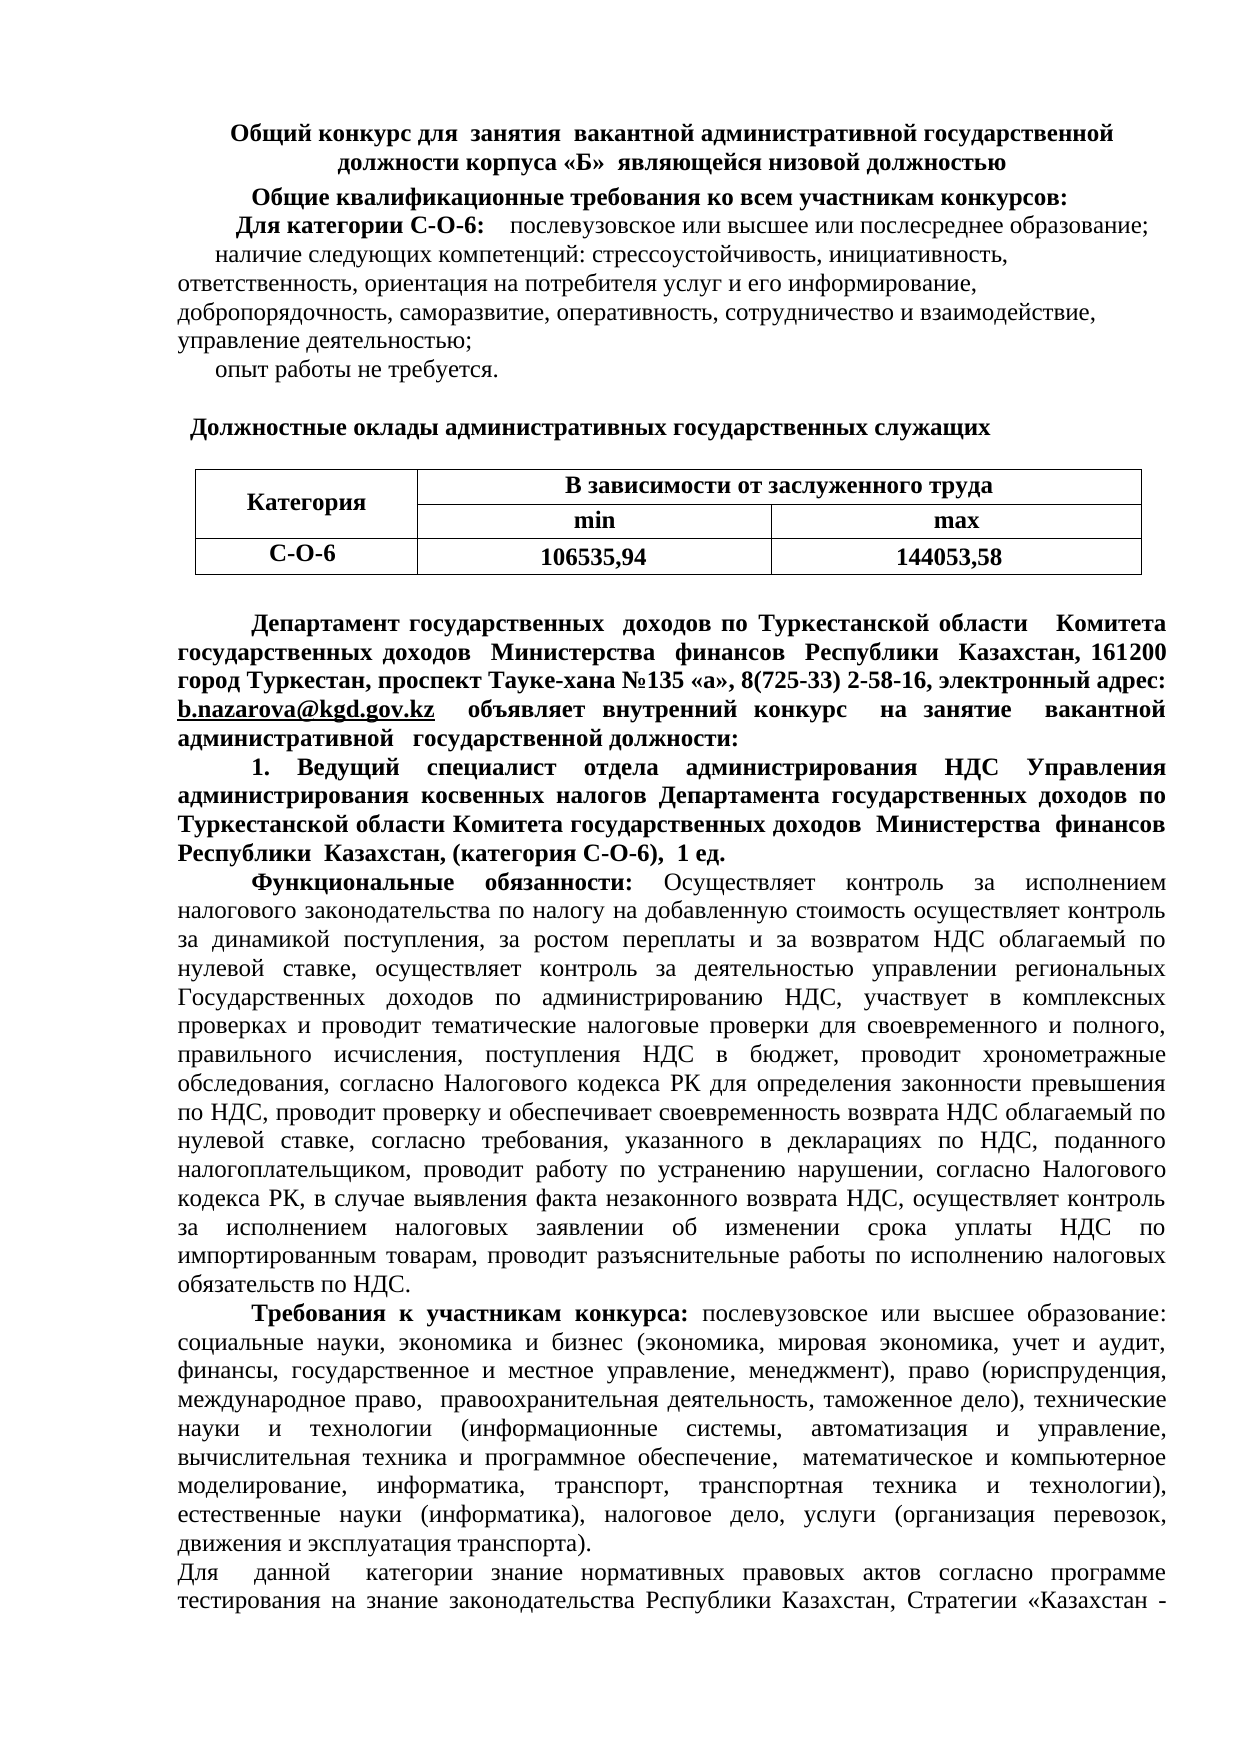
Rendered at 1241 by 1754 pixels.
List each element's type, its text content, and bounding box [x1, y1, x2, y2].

text Департамент государственных доходов по Туркестанской области Комитета государственных доходов Министерства финансов Республики Казахстан, 161200 город Туркестан, проспект Тауке-хана №135 «а», 8(725-33) 2-58-16, электронный адрес: b.nazarova@kgd.gov.kz объявляет внутренний конкурс на занятие вакантной административной государственной должности: [177, 608, 1167, 752]
table_cell 106535,94 [418, 539, 771, 573]
list Функциональные обязанности: Осуществляет контроль за исполнением налогового законодательства по налогу на добавленную стоимость осуществляет контроль за динамикой поступления, за ростом переплаты и за возвратом НДС облагаемый по нулевой ставке, осуществляет контроль за деятельностью управлении региональных Государственных доходов по администрированию НДС, участвует в комплексных проверках и проводит тематические налоговые проверки для своевременного и полного, правильного исчисления, поступления НДС в бюджет, проводит хронометражные обследования, согласно Налогового кодекса РК для определения законности превышения по НДС, проводит проверку и обеспечивает своевременность возврата НДС облагаемый по нулевой ставке, согласно требования, указанного в декларациях по НДС, поданного налогоплательщиком, проводит работу по устранению нарушении, согласно Налогового кодекса РК, в случае выявления факта незаконного возврата НДС, осуществляет контроль за исполнением налоговых заявлении об изменении срока уплаты НДС по импортированным товарам, проводит разъяснительные работы по исполнению налоговых обязательств по НДС. [177, 867, 1167, 1298]
subtitle Общий конкурс для занятия вакантной административной государственной должности корпуса «Б» являющейся низовой должностью [177, 118, 1167, 176]
text наличие следующих компетенций: стрессоустойчивость, инициативность, ответственность, ориентация на потребителя услуг и его информирование, добропорядочность, саморазвитие, оперативность, сотрудничество и взаимодействие, управление деятельностью; [177, 239, 1167, 354]
table_cell 144053,58 [772, 539, 1141, 573]
table_header В зависимости от заслуженного труда [418, 470, 1141, 504]
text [177, 1557, 1167, 1614]
text Требования к участникам конкурса: послевузовское или высшее образование: социальные науки, экономика и бизнес (экономика, мировая экономика, учет и аудит, финансы, государственное и местное управление, менеджмент), право (юриспруденция, международное право, правоохранительная деятельность, таможенное дело), технические науки и технологии (информационные системы, автоматизация и управление, вычислительная техника и программное обеспечение, математическое и компьютерное моделирование, информатика, транспорт, транспортная техника и технологии), естественные науки (информатика), налоговое дело, услуги (организация перевозок, движения и эксплуатация транспорта). [177, 1298, 1167, 1557]
table_header Категория [196, 470, 417, 537]
text Должностные оклады административных государственных служащих [177, 412, 1181, 441]
text Для категории С-О-6: послевузовское или высшее или послесреднее образование; [177, 211, 1167, 239]
text опыт работы не требуется. [177, 354, 1167, 383]
table_cell max [772, 505, 1141, 537]
table_cell С-О-6 [196, 539, 417, 573]
text Общие квалификационные требования ко всем участникам конкурсов: [177, 182, 1167, 211]
table_cell min [418, 505, 771, 537]
text 1. Ведущий специалист отдела администрирования НДС Управления администрирования косвенных налогов Департамента государственных доходов по Туркестанской области Комитета государственных доходов Министерства финансов Республики Казахстан, (категория С-О-6), 1 ед. [177, 752, 1167, 867]
